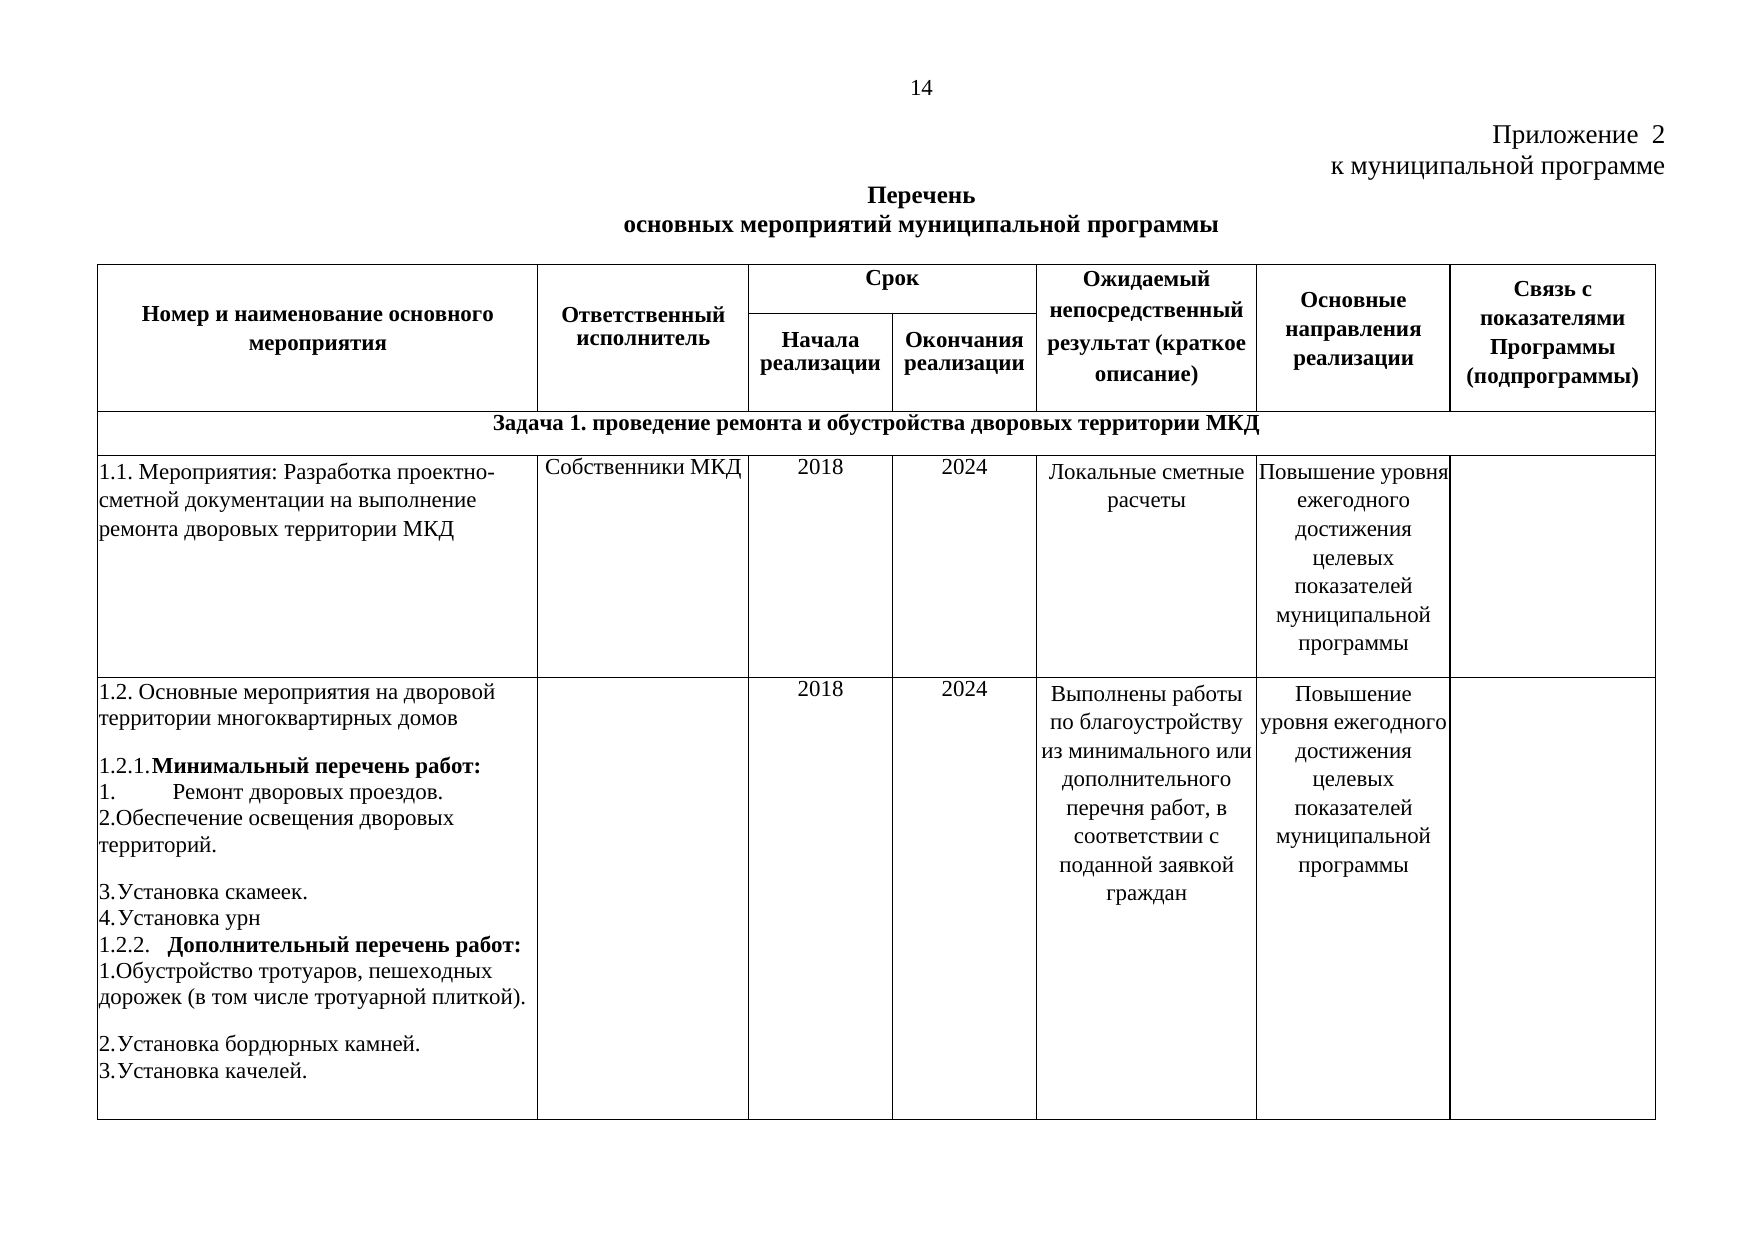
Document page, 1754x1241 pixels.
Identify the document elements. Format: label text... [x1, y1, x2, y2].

table_header Ответственный исполнитель [538, 265, 748, 411]
table_cell Задача 1. проведение ремонта и обустройства дворовых территории МКД [98, 412, 1655, 455]
text к муниципальной программе [177, 149, 1665, 180]
table_cell 2024 [893, 678, 1036, 1119]
table_cell [538, 678, 748, 1119]
table_header Связь с показателями Программы (подпрограммы) [1451, 265, 1655, 411]
table_cell Начала реализации [749, 314, 892, 411]
table_cell Повышение уровня ежегодного достижения целевых показателей муниципальной программы [1257, 678, 1449, 1119]
table_header Основные направления реализации [1257, 265, 1449, 411]
table_header Ожидаемый непосредственный результат (краткое описание) [1037, 265, 1256, 411]
table_cell 1.2. Основные мероприятия на дворовой территории многоквартирных домов Минимальный перечень работ: Ремонт дворовых проездов. 2.Обеспечение освещения дворовых территорий. Установка скамеек. Установка урн Дополнительный перечень работ: 1.Обустройство тротуаров, пешеходных дорожек (в том числе тротуарной плиткой). Установка бордюрных камней. Установка качелей. [98, 678, 537, 1119]
table_cell 1.1. Мероприятия: Разработка проектно-сметной документации на выполнение ремонта дворовых территории МКД [98, 456, 537, 677]
table_cell 2018 [749, 678, 892, 1119]
table_cell [1451, 678, 1655, 1119]
text основных мероприятий муниципальной программы [177, 209, 1665, 238]
table_cell Окончания реализации [893, 314, 1036, 411]
table_header Срок [749, 265, 1036, 313]
table_header Номер и наименование основного мероприятия [98, 265, 537, 411]
table_cell [1451, 456, 1655, 677]
table_cell 2024 [893, 456, 1036, 677]
table_cell Повышение уровня ежегодного достижения целевых показателей муниципальной программы [1257, 456, 1449, 677]
table_cell Локальные сметные расчеты [1037, 456, 1256, 677]
table_cell 2018 [749, 456, 892, 677]
text Приложение 2 [177, 118, 1665, 149]
table_cell Выполнены работы по благоустройству из минимального или дополнительного перечня работ, в соответствии с поданной заявкой граждан [1037, 678, 1256, 1119]
text Перечень [177, 180, 1665, 209]
table_cell Собственники МКД [538, 456, 748, 677]
